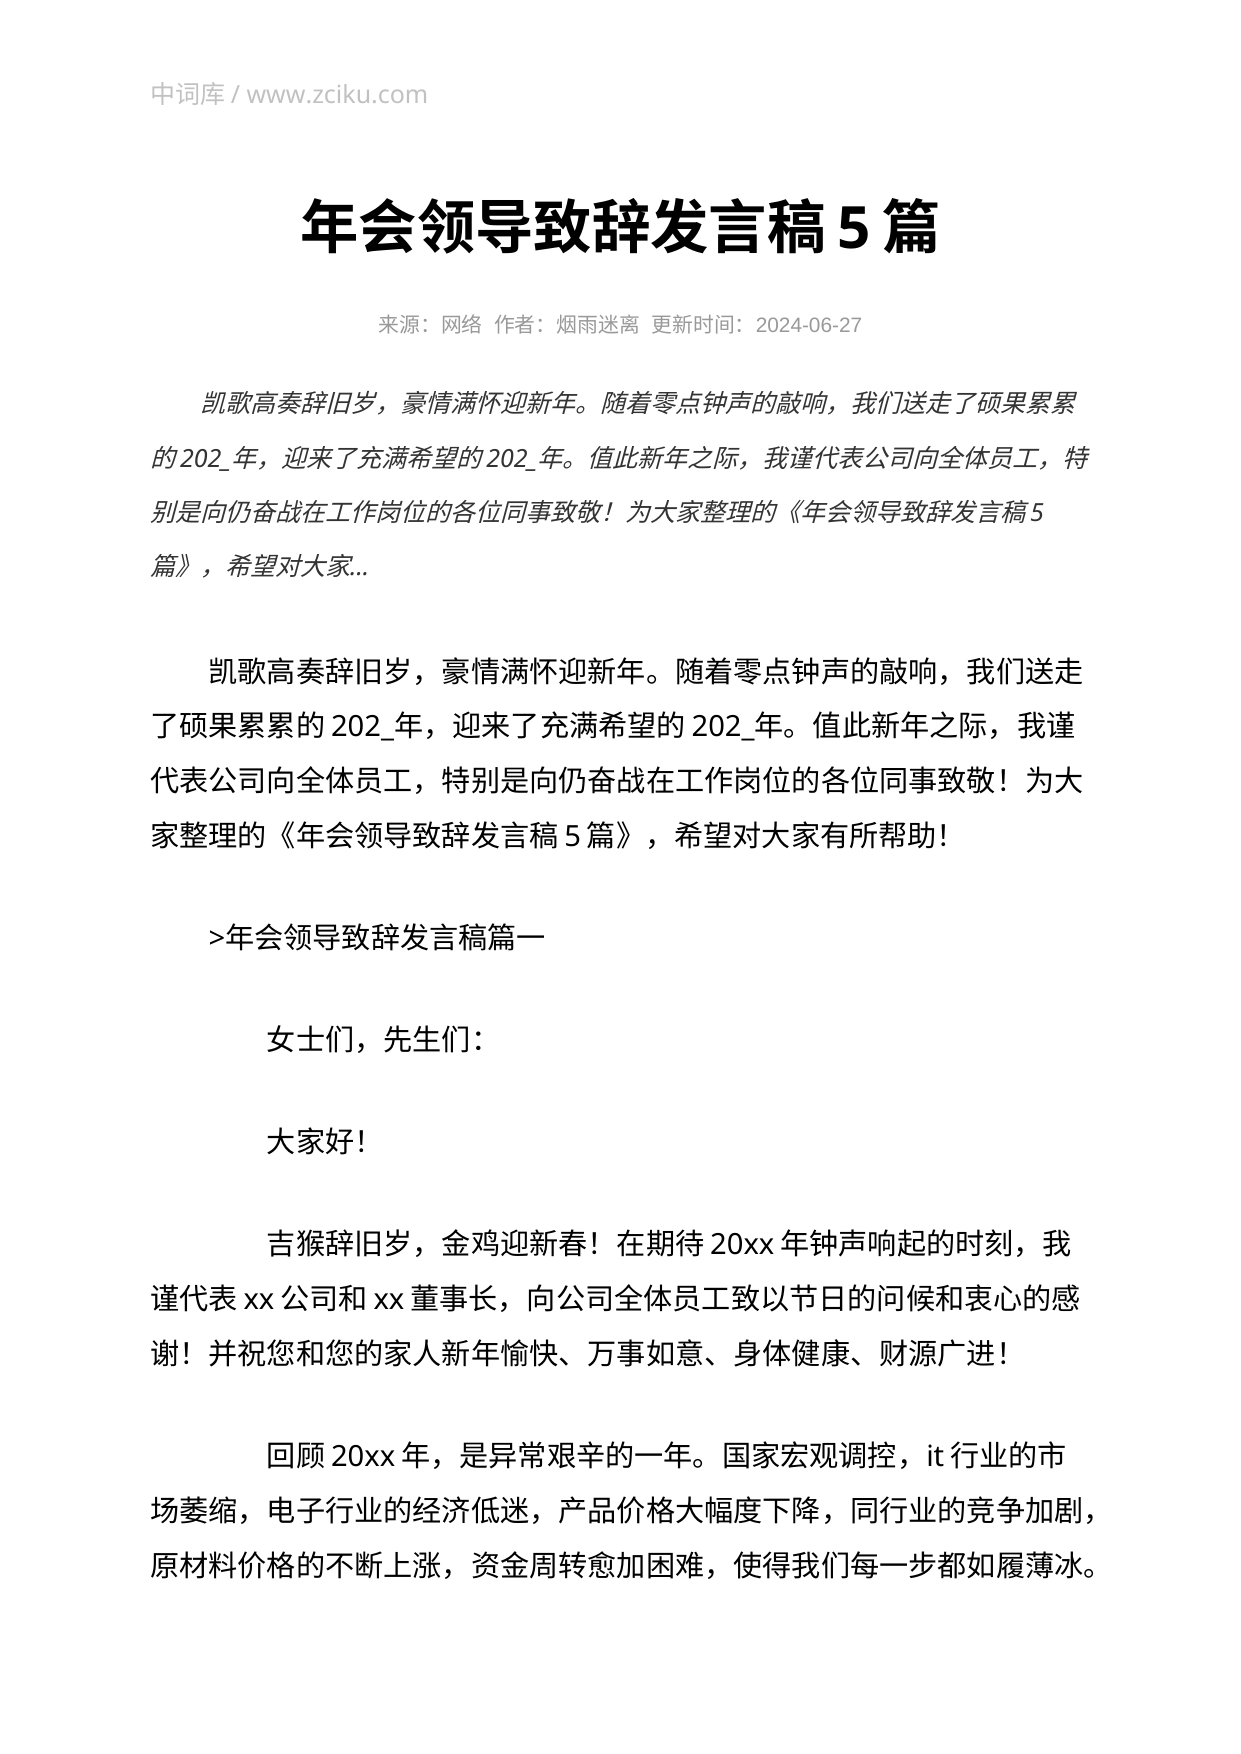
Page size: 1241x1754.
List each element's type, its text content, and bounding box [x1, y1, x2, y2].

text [150, 1432, 1090, 1584]
text 女士们，先生们： [150, 1017, 1090, 1059]
text 大家好！ [150, 1119, 1090, 1161]
text 凯歌高奏辞旧岁，豪情满怀迎新年。随着零点钟声的敲响，我们送走了硕果累累的202_年，迎来了充满希望的202_年。值此新年之际，我谨代表公司向全体员工，特别是向仍奋战在工作岗位的各位同事致敬！为大家整理的《年会领导致辞发言稿5篇》，希望对大家... [150, 384, 1090, 583]
text 来源：网络 作者：烟雨迷离 更新时间：2024-06-27 [150, 313, 1090, 337]
text 吉猴辞旧岁，金鸡迎新春！在期待20xx年钟声响起的时刻，我谨代表xx公司和xx董事长，向公司全体员工致以节日的问候和衷心的感谢！并祝您和您的家人新年愉快、万事如意、身体健康、财源广进！ [150, 1220, 1090, 1373]
subtitle 年会领导致辞发言稿5篇 [150, 181, 1090, 266]
text >年会领导致辞发言稿篇一 [150, 915, 1090, 957]
text 凯歌高奏辞旧岁，豪情满怀迎新年。随着零点钟声的敲响，我们送走了硕果累累的202_年，迎来了充满希望的202_年。值此新年之际，我谨代表公司向全体员工，特别是向仍奋战在工作岗位的各位同事致敬！为大家整理的《年会领导致辞发言稿5篇》，希望对大家有所帮助！ [150, 648, 1090, 855]
